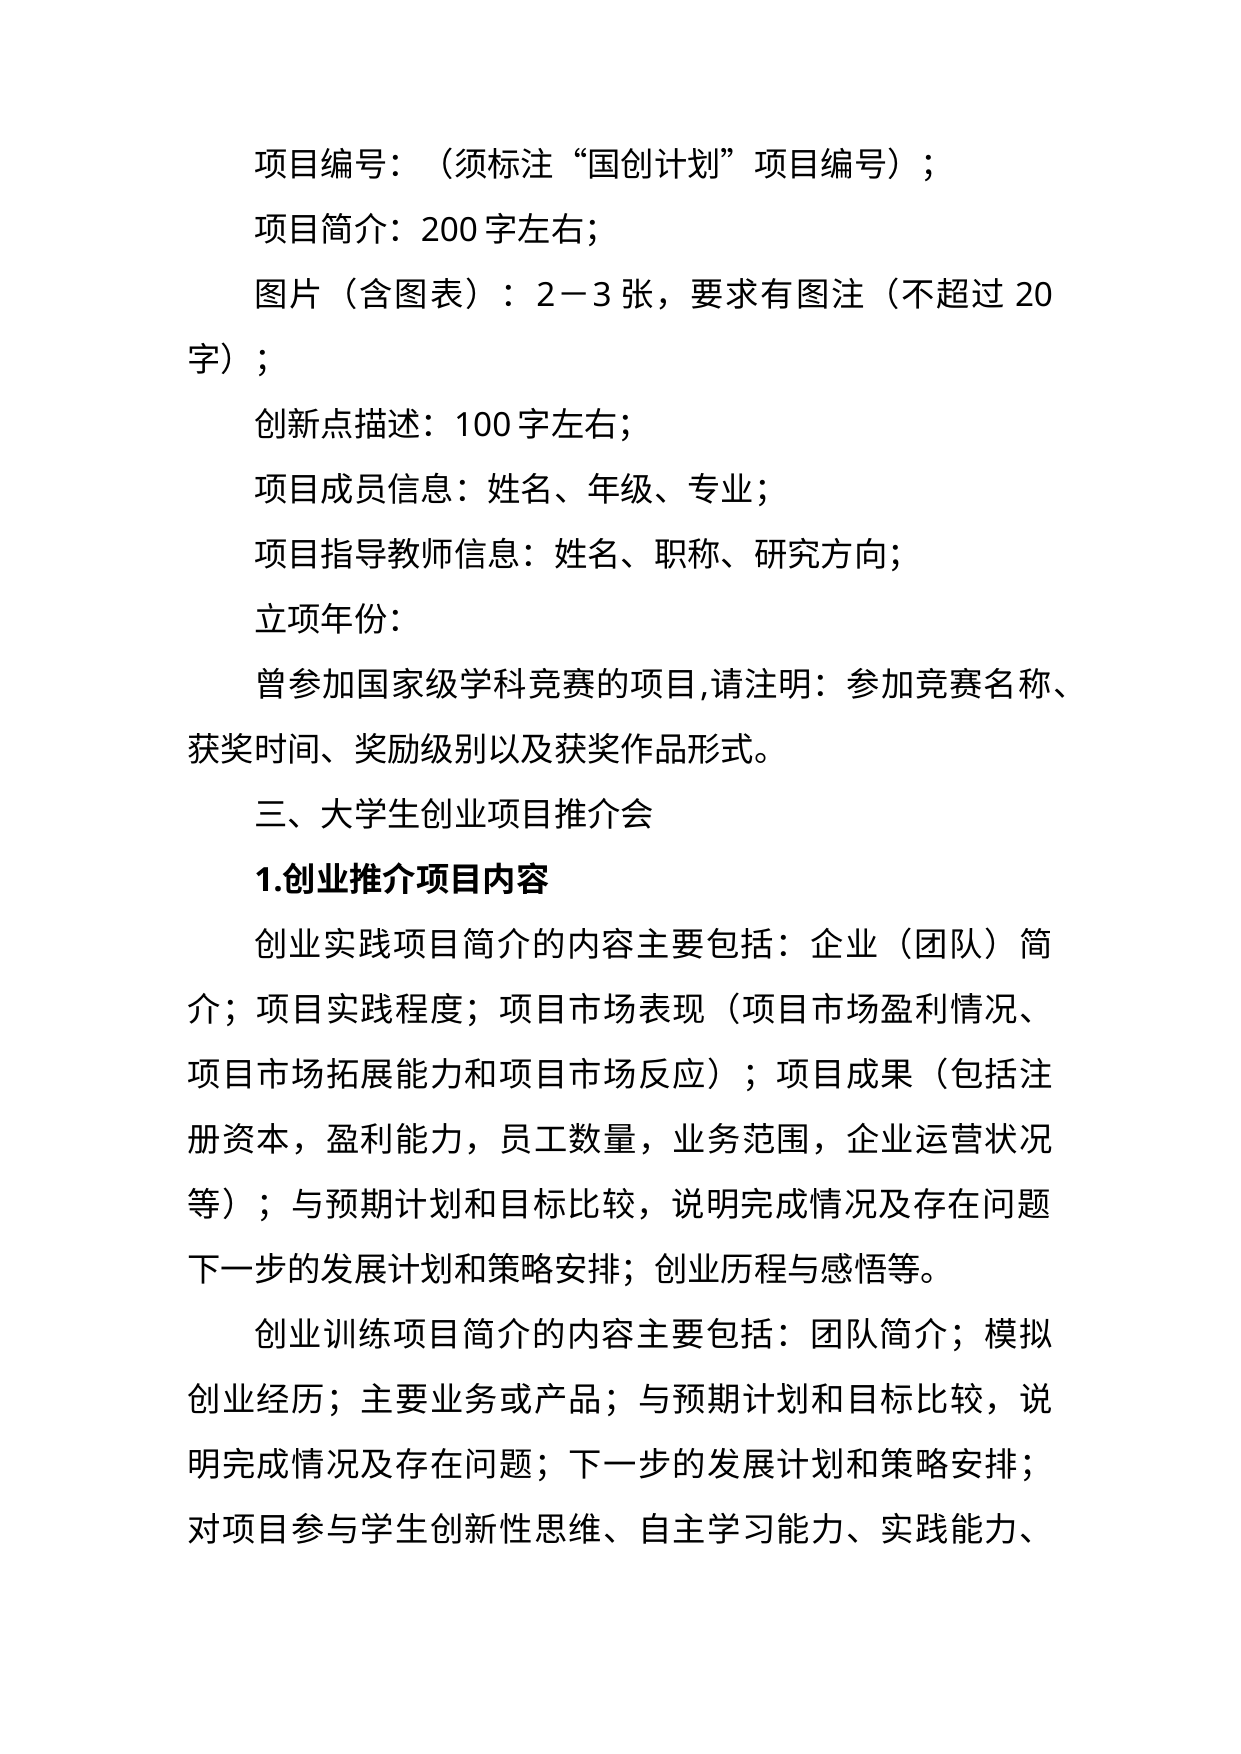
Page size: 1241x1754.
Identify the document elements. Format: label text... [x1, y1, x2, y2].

text 项目编号：（须标注“国创计划”项目编号）； [187, 130, 1053, 195]
text 三、大学生创业项目推介会 [187, 780, 1053, 845]
text 创业实践项目简介的内容主要包括：企业（团队）简介；项目实践程度；项目市场表现（项目市场盈利情况、项目市场拓展能力和项目市场反应）；项目成果（包括注册资本，盈利能力，员工数量，业务范围，企业运营状况等）；与预期计划和目标比较，说明完成情况及存在问题；下一步的发展计划和策略安排；创业历程与感悟等。 [187, 910, 1053, 1300]
text 曾参加国家级学科竞赛的项目,请注明：参加竞赛名称、获奖时间、奖励级别以及获奖作品形式。 [187, 650, 1053, 780]
text 创新点描述：100字左右； [187, 390, 1053, 455]
text 项目简介：200字左右； [187, 195, 1053, 260]
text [187, 1300, 1053, 1560]
text 立项年份： [187, 585, 1053, 650]
text 项目成员信息：姓名、年级、专业； [187, 455, 1053, 520]
text 1.创业推介项目内容 [187, 845, 1053, 910]
text 图片（含图表）：2－3张，要求有图注（不超过20字）； [187, 260, 1053, 390]
text 项目指导教师信息：姓名、职称、研究方向； [187, 520, 1053, 585]
